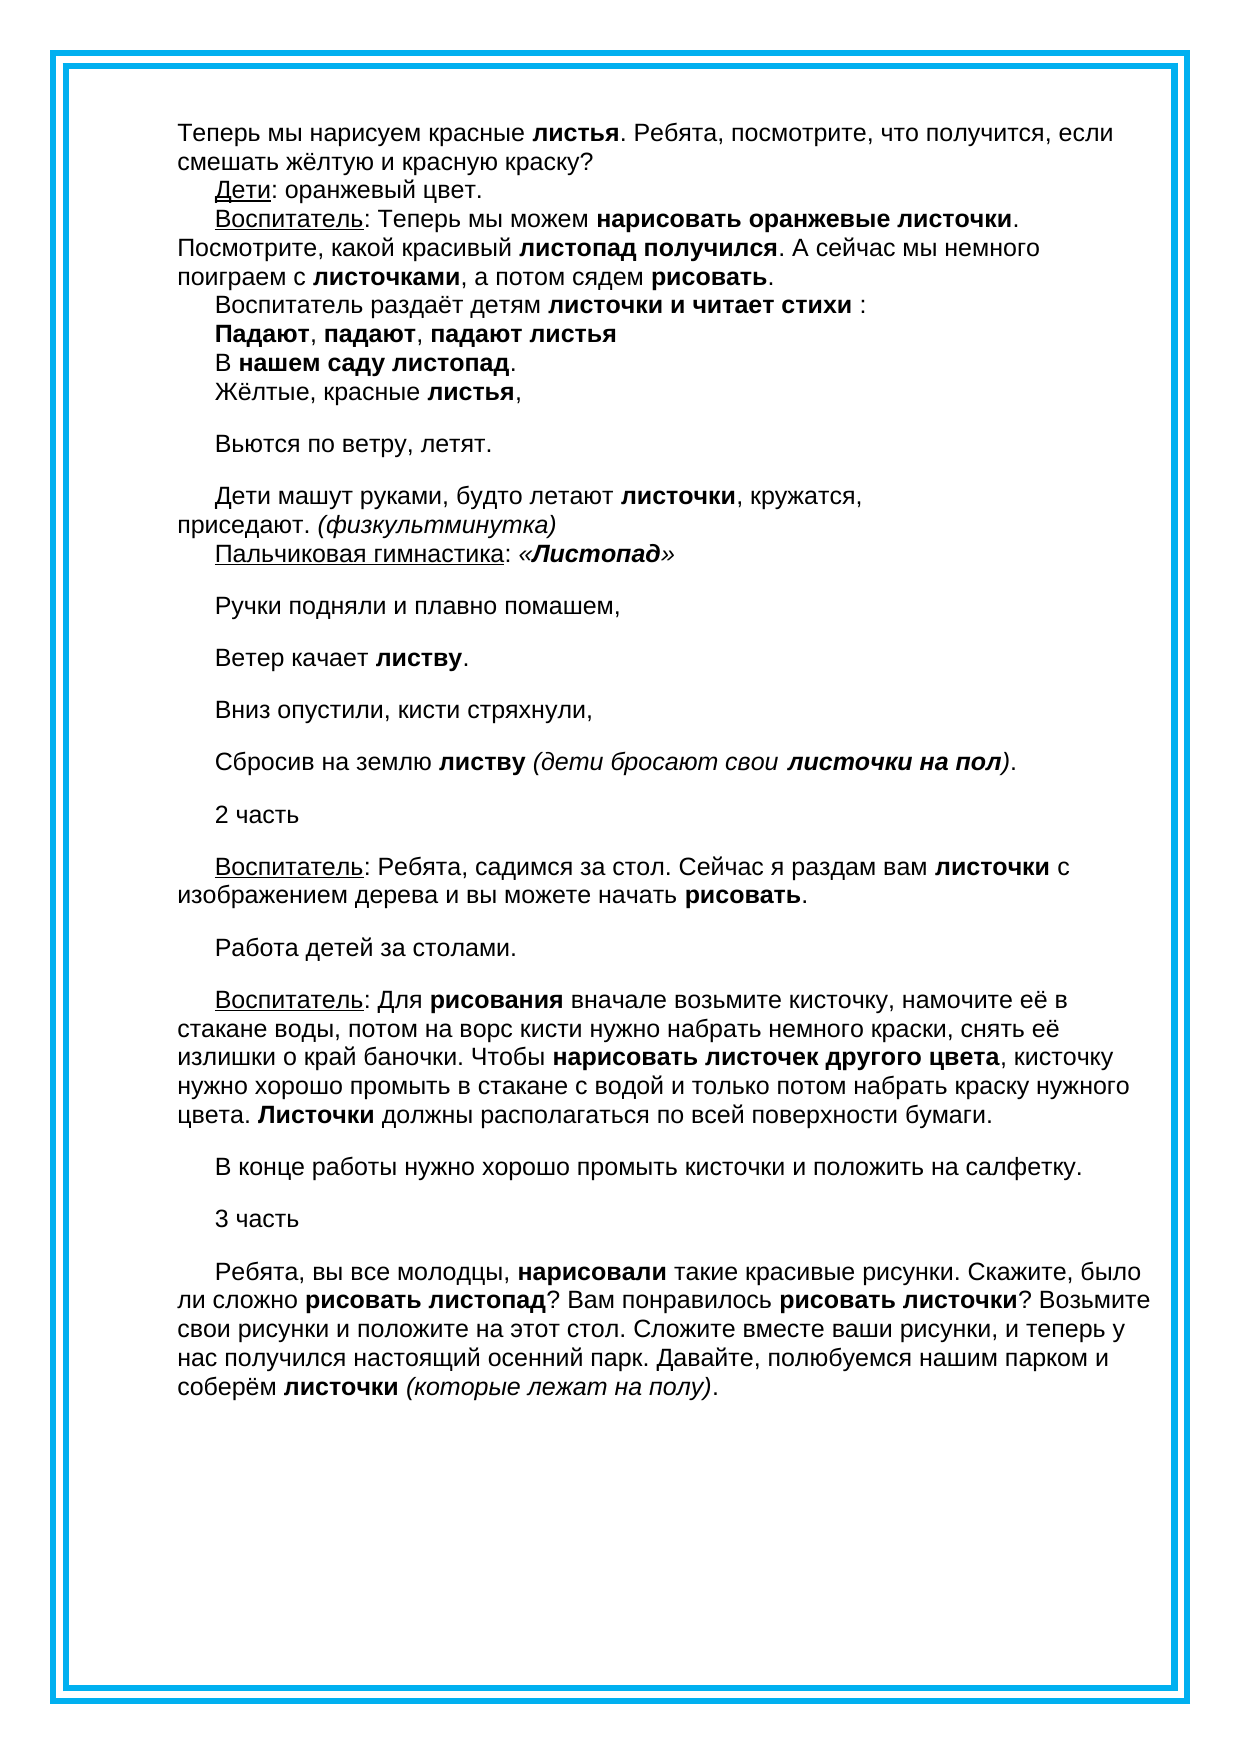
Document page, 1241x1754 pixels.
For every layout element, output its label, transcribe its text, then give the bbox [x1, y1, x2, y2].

text Жёлтые, красные листья, [177, 377, 1152, 406]
text Дети машут руками, будто летают листочки, кружатся, приседают. (физкультминутка) [177, 481, 1152, 539]
text Воспитатель: Ребята, садимся за стол. Сейчас я раздам вам листочки с изображением дерева и вы можете начать рисовать. [177, 852, 1152, 909]
text В конце работы нужно хорошо промыть кисточки и положить на салфетку. [177, 1152, 1152, 1181]
text Пальчиковая гимнастика: «Листопад» [177, 539, 1152, 567]
text Вьются по ветру, летят. [177, 429, 1152, 458]
text Падают, падают, падают листья [177, 319, 1152, 348]
text Ветер качает листву. [177, 643, 1152, 672]
text Работа детей за столами. [177, 933, 1152, 961]
text Ребята, вы все молодцы, нарисовали такие красивые рисунки. Скажите, было ли сложно рисовать листопад? Вам понравилось рисовать листочки? Возьмите свои рисунки и положите на этот стол. Сложите вместе ваши рисунки, и теперь у нас получился настоящий осенний парк. Давайте, полюбуемся нашим парком и соберём листочки (которые лежат на полу). [177, 1256, 1152, 1400]
text Вниз опустили, кисти стряхнули, [177, 695, 1152, 724]
text Воспитатель: Теперь мы можем нарисовать оранжевые листочки. Посмотрите, какой красивый листопад получился. А сейчас мы немного поиграем с листочками, а потом сядем рисовать. [177, 204, 1152, 291]
text Сбросив на землю листву (дети бросают свои листочки на пол). [177, 747, 1152, 776]
text Дети: оранжевый цвет. [177, 176, 1152, 204]
text 3 часть [177, 1204, 1152, 1233]
text Воспитатель раздаёт детям листочки и читает стихи : [177, 291, 1152, 319]
text В нашем саду листопад. [177, 348, 1152, 377]
text Ручки подняли и плавно помашем, [177, 591, 1152, 619]
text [177, 118, 1152, 176]
text Воспитатель: Для рисования вначале возьмите кисточку, намочите её в стакане воды, потом на ворс кисти нужно набрать немного краски, снять её излишки о край баночки. Чтобы нарисовать листочек другого цвета, кисточку нужно хорошо промыть в стакане с водой и только потом набрать краску нужного цвета. Листочки должны располагаться по всей поверхности бумаги. [177, 985, 1152, 1129]
text 2 часть [177, 799, 1152, 828]
